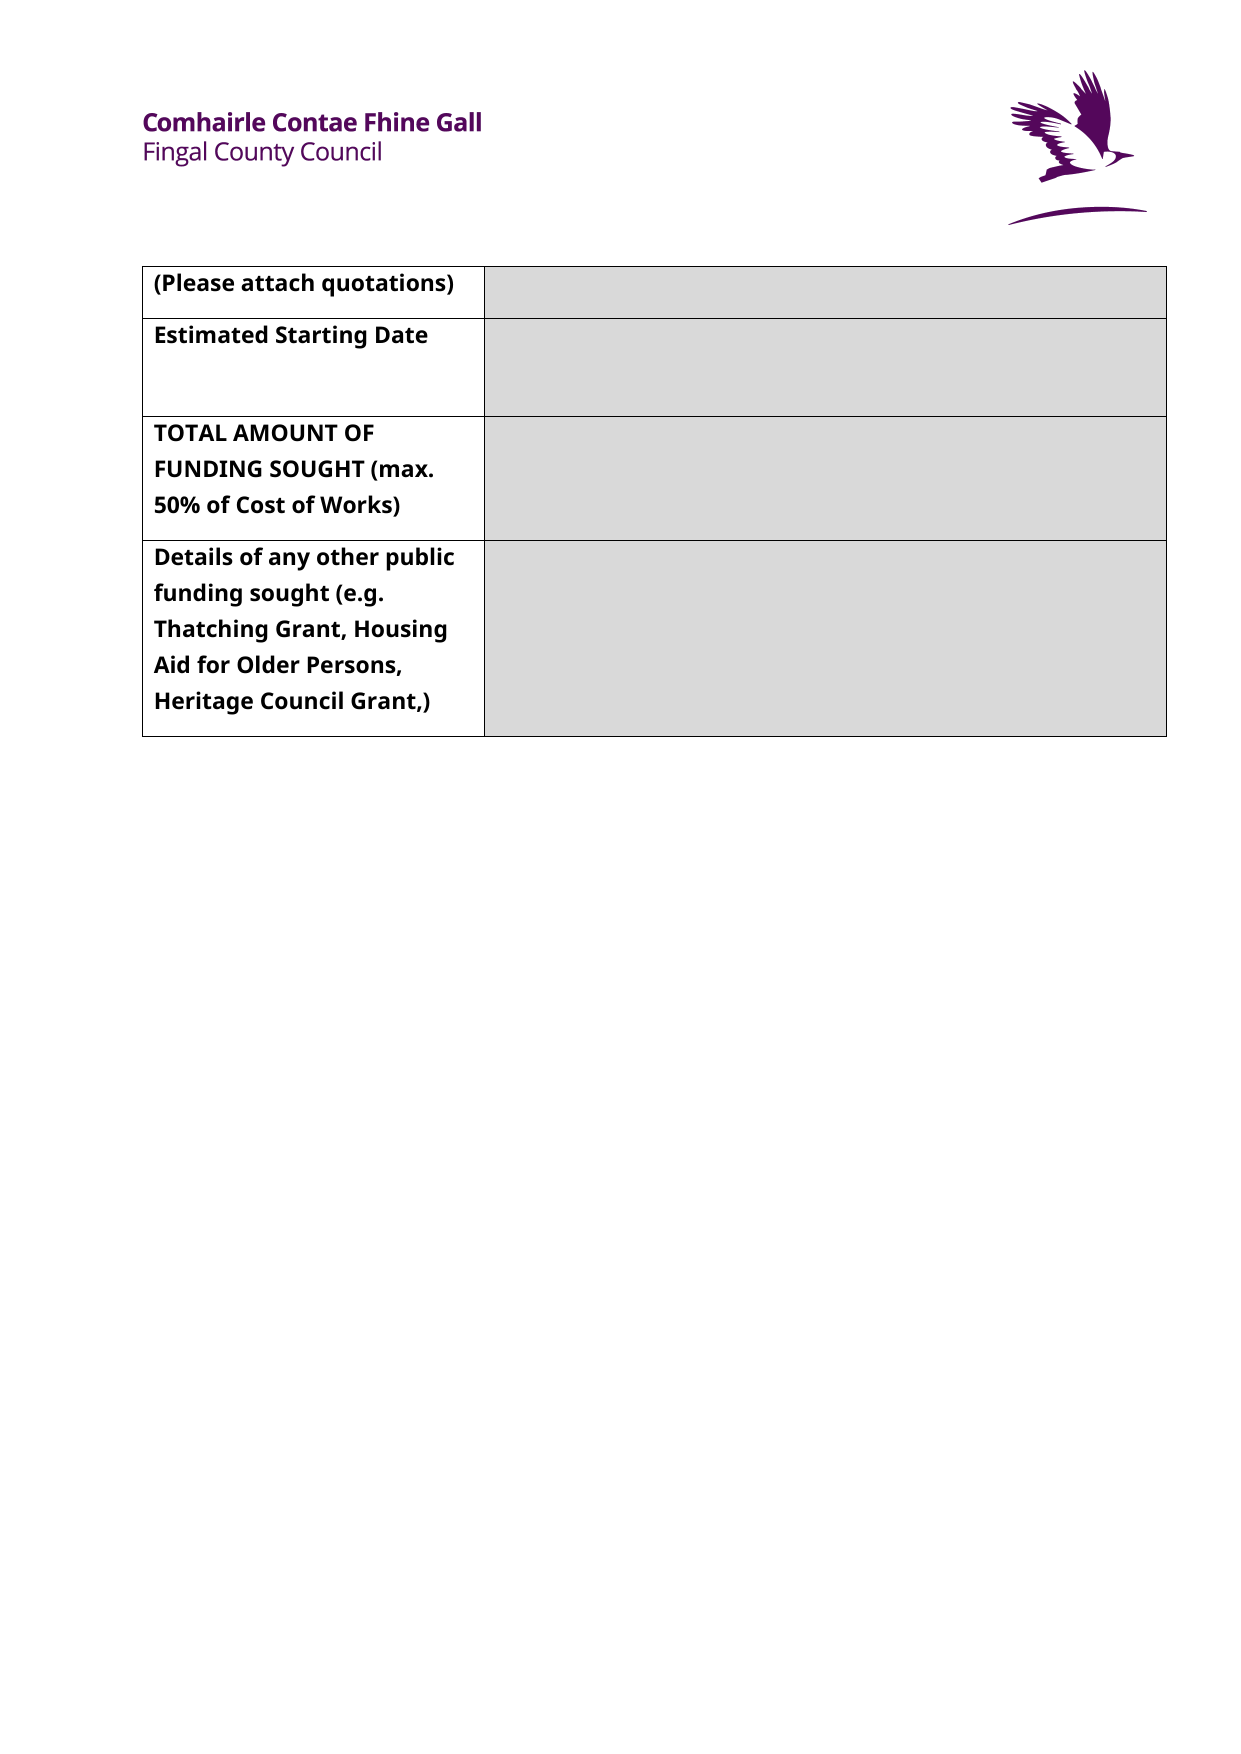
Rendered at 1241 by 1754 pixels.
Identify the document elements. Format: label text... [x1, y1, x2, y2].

table_cell [485, 319, 1166, 416]
table_cell Estimated Starting Date [143, 319, 484, 416]
table_cell Estimated Professional Fees (Please attach quotations) [143, 267, 484, 318]
table_cell [485, 541, 1166, 736]
picture [0, 0, 1241, 266]
table_cell TOTAL AMOUNT OF FUNDING SOUGHT (max. 50% of Cost of Works) [143, 417, 484, 540]
table_cell [485, 417, 1166, 540]
table_cell [485, 267, 1166, 318]
table_cell Details of any other public funding sought (e.g. Thatching Grant, Housing Aid for Older Persons, Heritage Council Grant,) [143, 541, 484, 736]
